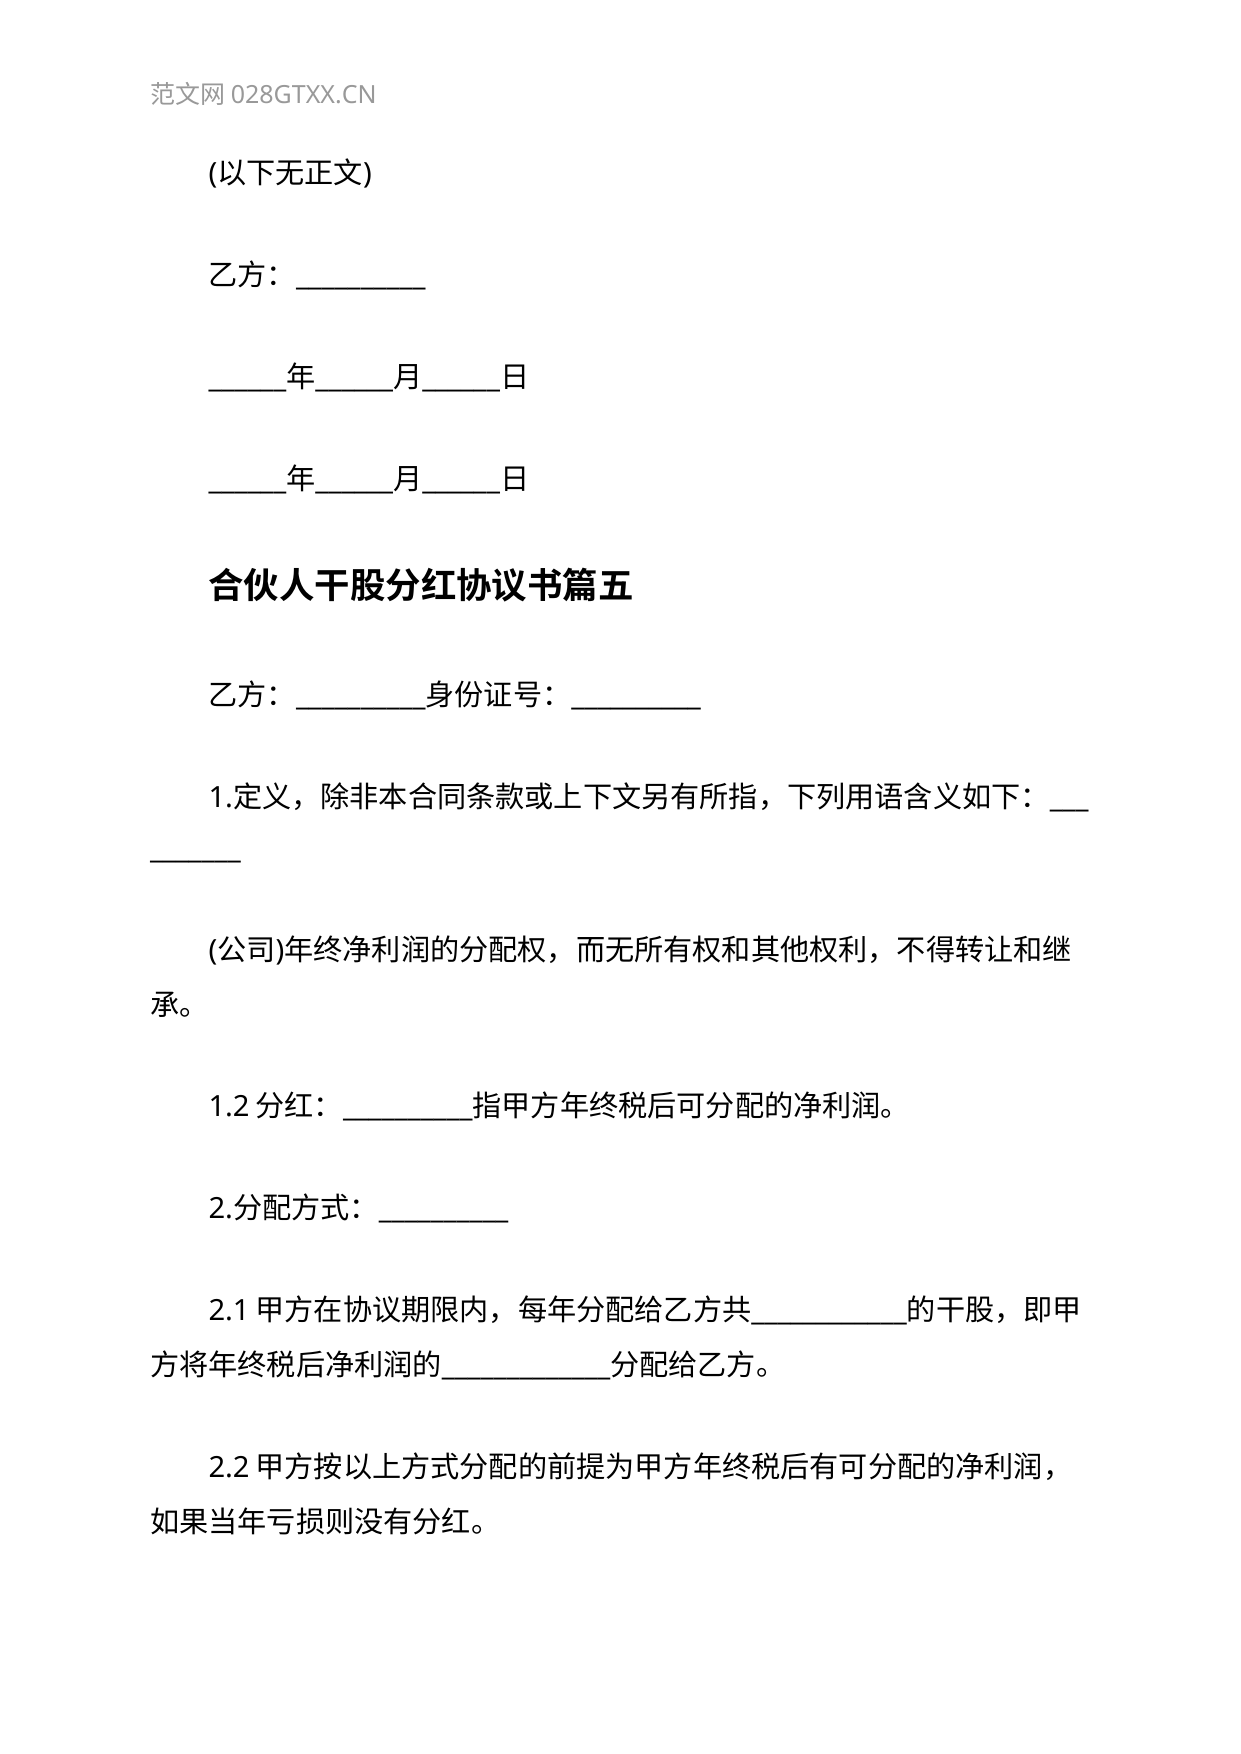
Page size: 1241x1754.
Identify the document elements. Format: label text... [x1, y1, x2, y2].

text 2.1甲方在协议期限内，每年分配给乙方共____________的干股，即甲方将年终税后净利润的_____________分配给乙方。 [150, 1287, 1090, 1384]
text 乙方：__________身份证号：__________ [150, 671, 1090, 714]
text (公司)年终净利润的分配权，而无所有权和其他权利，不得转让和继承。 [150, 926, 1090, 1023]
text 1.定义，除非本合同条款或上下文另有所指，下列用语含义如下：__________ [150, 773, 1090, 867]
text ______年______月______日 [150, 456, 1090, 498]
text 合伙人干股分红协议书篇五 [150, 558, 1090, 609]
text 2.分配方式：__________ [150, 1185, 1090, 1227]
text (以下无正文) [150, 150, 1090, 192]
text 2.2甲方按以上方式分配的前提为甲方年终税后有可分配的净利润，如果当年亏损则没有分红。 [150, 1444, 1090, 1541]
text 乙方：__________ [150, 252, 1090, 294]
text ______年______月______日 [150, 354, 1090, 396]
text 1.2分红：__________指甲方年终税后可分配的净利润。 [150, 1083, 1090, 1125]
